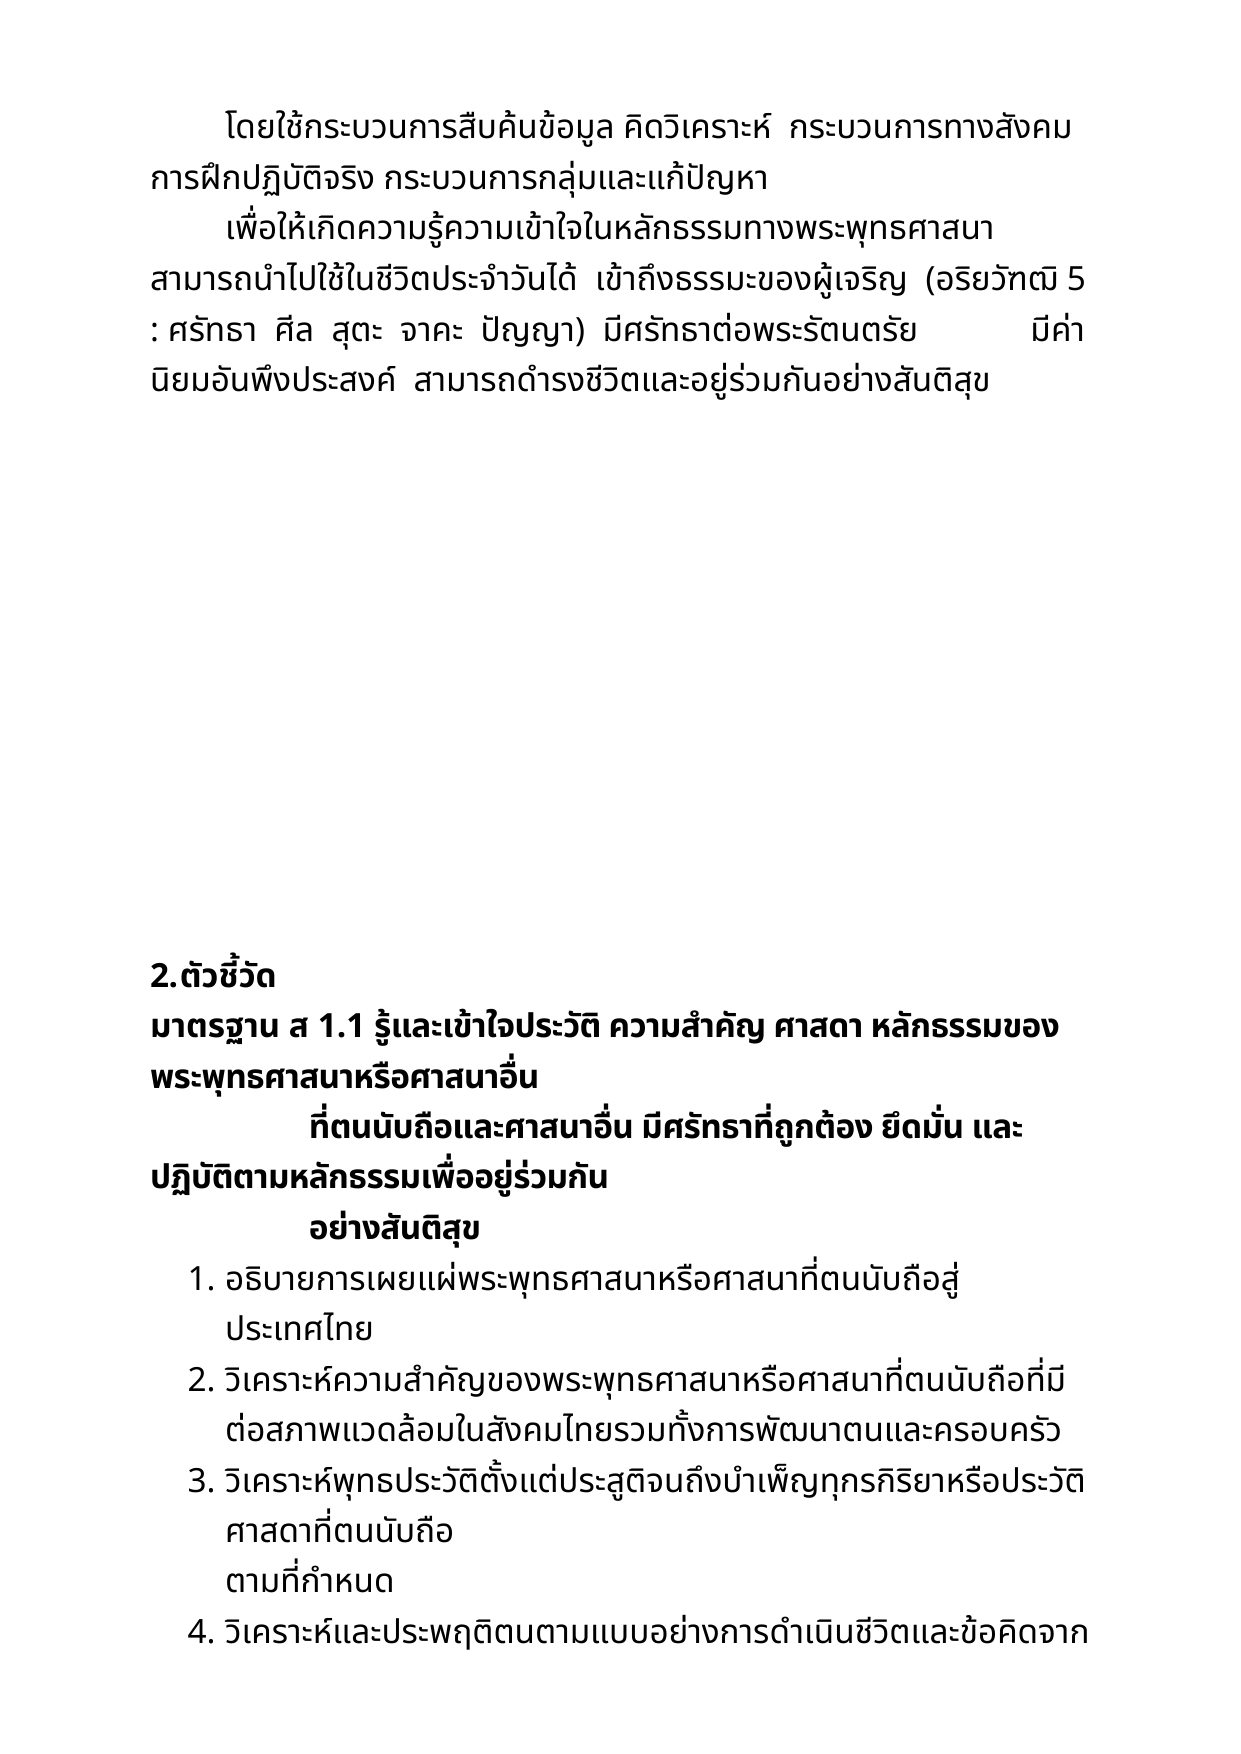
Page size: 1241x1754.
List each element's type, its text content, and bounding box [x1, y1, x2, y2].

text ที่ตนนับถือและศาสนาอื่น มีศรัทธาที่ถูกต้อง ยึดมั่น และปฏิบัติตามหลักธรรมเพื่ออยู่ร่วมกัน [150, 1103, 1090, 1204]
list วิเคราะห์พุทธประวัติตั้งแต่ประสูติจนถึงบำเพ็ญทุกรกิริยาหรือประวัติศาสดาที่ตนนับถือ ตามที่กำหนด [187, 1456, 1096, 1608]
text อย่างสันติสุข [150, 1204, 1090, 1254]
text เพื่อให้เกิดความรู้ความเข้าใจในหลักธรรมทางพระพุทธศาสนา สามารถนำไปใช้ในชีวิตประจำวันได้ เข้าถึงธรรมะของผู้เจริญ (อริยวัฑฒิ 5 : ศรัทธา ศีล สุตะ จาคะ ปัญญา) มีศรัทธาต่อพระรัตนตรัย มีค่านิยมอันพึงประสงค์ สามารถดำรงชีวิตและอยู่ร่วมกันอย่างสันติสุข [150, 204, 1090, 406]
list อธิบายการเผยแผ่พระพุทธศาสนาหรือศาสนาที่ตนนับถือสู่ประเทศไทย [187, 1254, 1090, 1355]
text มาตรฐาน ส 1.1 รู้และเข้าใจประวัติ ความสำคัญ ศาสดา หลักธรรมของพระพุทธศาสนาหรือศาสนาอื่น [150, 1002, 1090, 1103]
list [187, 1608, 1096, 1658]
text โดยใช้กระบวนการสืบค้นข้อมูล คิดวิเคราะห์ กระบวนการทางสังคม การฝึกปฏิบัติจริง กระบวนการกลุ่มและแก้ปัญหา [150, 103, 1090, 204]
list วิเคราะห์ความสำคัญของพระพุทธศาสนาหรือศาสนาที่ตนนับถือที่มีต่อสภาพแวดล้อมในสังคมไทยรวมทั้งการพัฒนาตนและครอบครัว [187, 1355, 1096, 1456]
list ตัวชี้วัด [150, 951, 1090, 1002]
